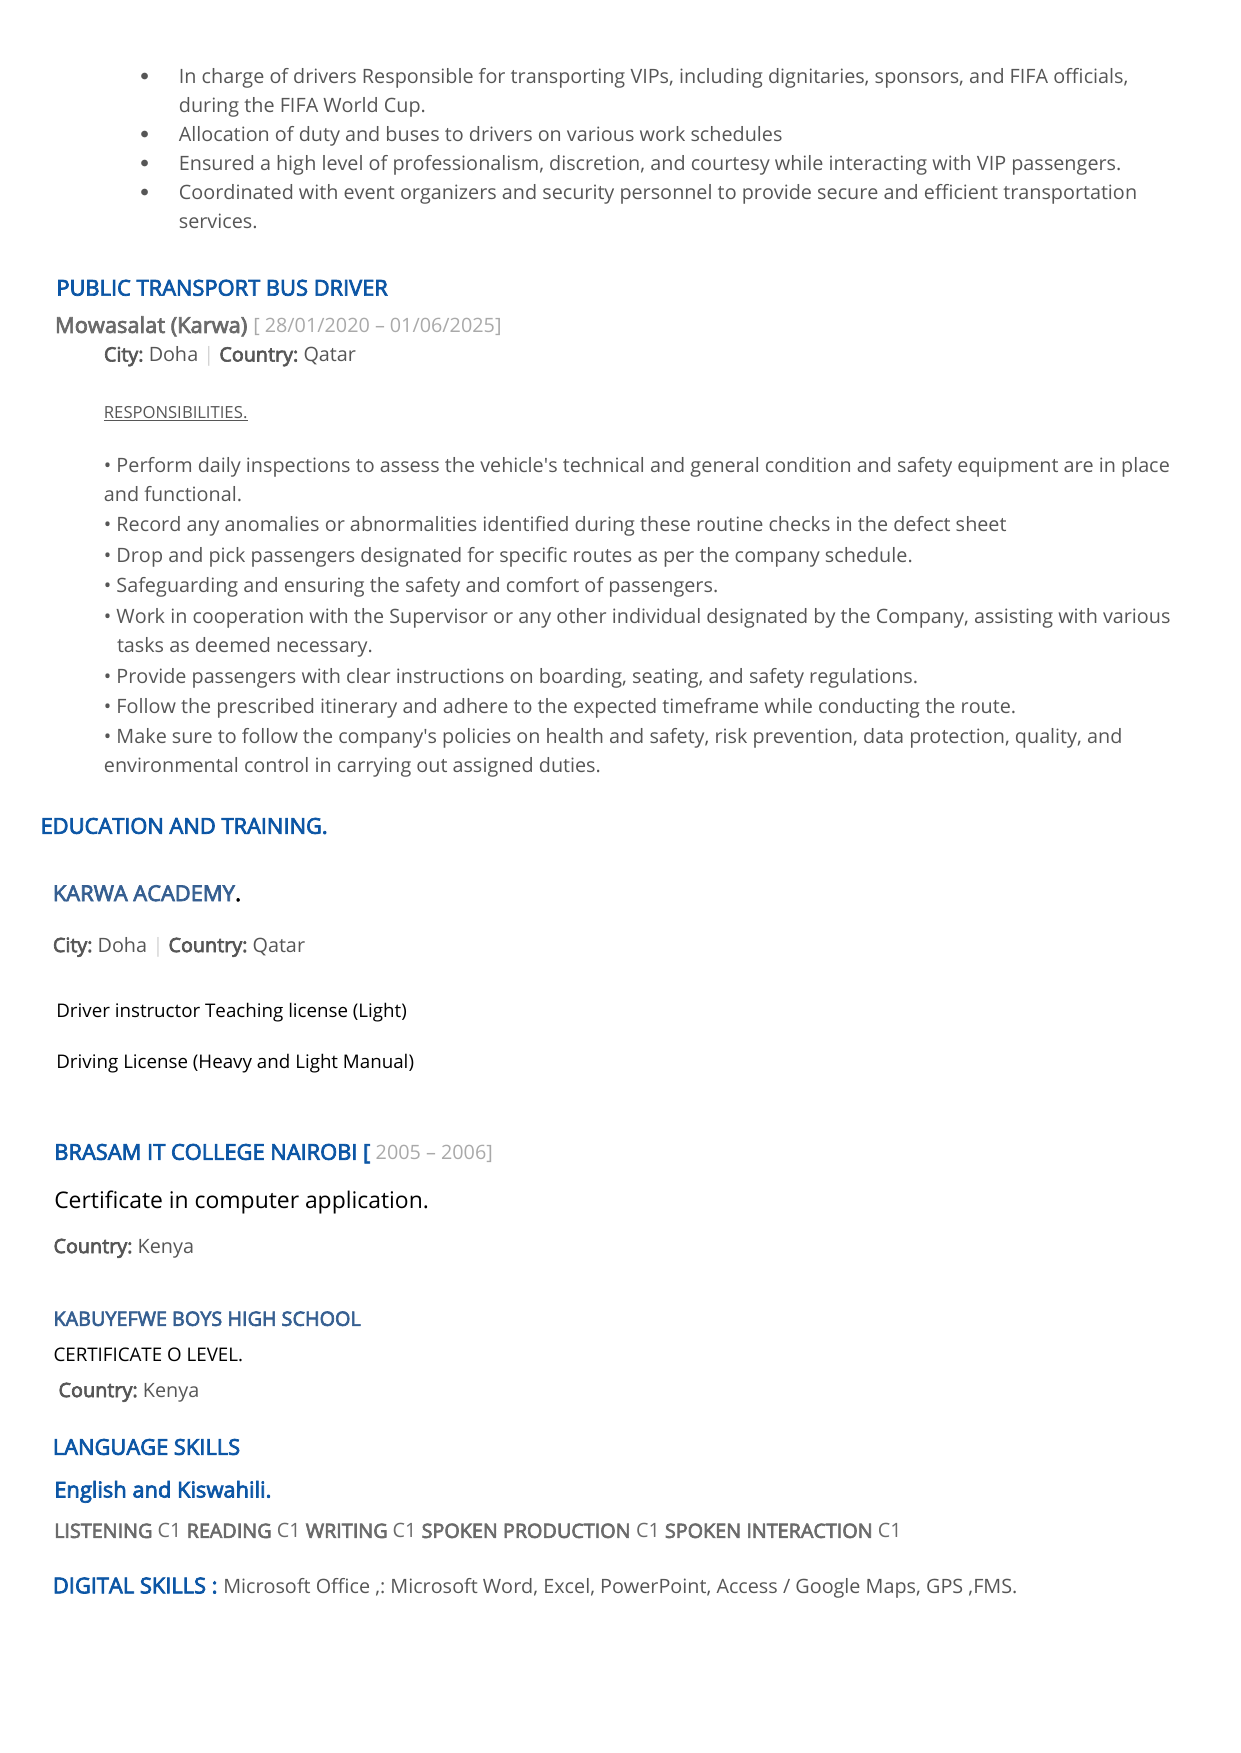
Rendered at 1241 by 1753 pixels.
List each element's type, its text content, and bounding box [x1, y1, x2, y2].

text Driver instructor Teaching license (Light) [56, 998, 1182, 1023]
text DIGITAL SKILLS : Microsoft Office ,: Microsoft Word, Excel, PowerPoint, Access / Google Maps, GPS ,FMS. [53, 1570, 1162, 1599]
text • Record any anomalies or abnormalities identified during these routine checks in the defect sheet [104, 511, 1171, 538]
text LISTENING C1 READING C1 WRITING C1 SPOKEN PRODUCTION C1 SPOKEN INTERACTION C1 [53, 1517, 1162, 1544]
text City: Doha | Country: Qatar [104, 340, 1171, 367]
text • Drop and pick passengers designated for specific routes as per the company schedule. [104, 541, 1171, 568]
text Certificate in computer application. [54, 1184, 1136, 1215]
text • Safeguarding and ensuring the safety and comfort of passengers. [104, 571, 1171, 598]
text BRASAM IT COLLEGE NAIROBI [ 2005 – 2006] [54, 1136, 1136, 1166]
list Ensured a high level of professionalism, discretion, and courtesy while interacting with VIP passengers. [141, 149, 1140, 176]
text English and Kiswahili. [54, 1474, 1182, 1504]
text KARWA ACADEMY. [53, 877, 1133, 907]
text EDUCATION AND TRAINING. [40, 810, 1127, 840]
text LANGUAGE SKILLS [53, 1431, 1182, 1461]
text • Follow the prescribed itinerary and adhere to the expected timeframe while conducting the route. [104, 692, 1171, 719]
text CERTIFICATE O LEVEL. [53, 1341, 1182, 1366]
text • Work in cooperation with the Supervisor or any other individual designated by the Company, assisting with various tasks as deemed necessary. [104, 603, 1173, 659]
text RESPONSIBILITIES. [104, 401, 1171, 423]
list In charge of drivers Responsible for transporting VIPs, including dignitaries, sponsors, and FIFA officials, during the FIFA World Cup. [141, 62, 1140, 118]
text • Provide passengers with clear instructions on boarding, seating, and safety regulations. [104, 662, 1171, 689]
text KABUYEFWE BOYS HIGH SCHOOL [53, 1304, 1182, 1332]
text • Perform daily inspections to assess the vehicle's technical and general condition and safety equipment are in place and functional. [104, 452, 1171, 508]
text Driving License (Heavy and Light Manual) [56, 1049, 1182, 1074]
list Coordinated with event organizers and security personnel to provide secure and efficient transportation services. [141, 178, 1140, 234]
text City: Doha | Country: Qatar [53, 931, 1133, 958]
text Mowasalat (Karwa) [ 28/01/2020 – 01/06/2025] [55, 309, 1182, 339]
text • Make sure to follow the company's policies on health and safety, risk prevention, data protection, quality, and environmental control in carrying out assigned duties. [104, 722, 1171, 778]
list Allocation of duty and buses to drivers on various work schedules [141, 120, 1140, 147]
text Country: Kenya [53, 1376, 1182, 1403]
text PUBLIC TRANSPORT BUS DRIVER [56, 272, 1182, 302]
text Country: Kenya [53, 1232, 1182, 1259]
